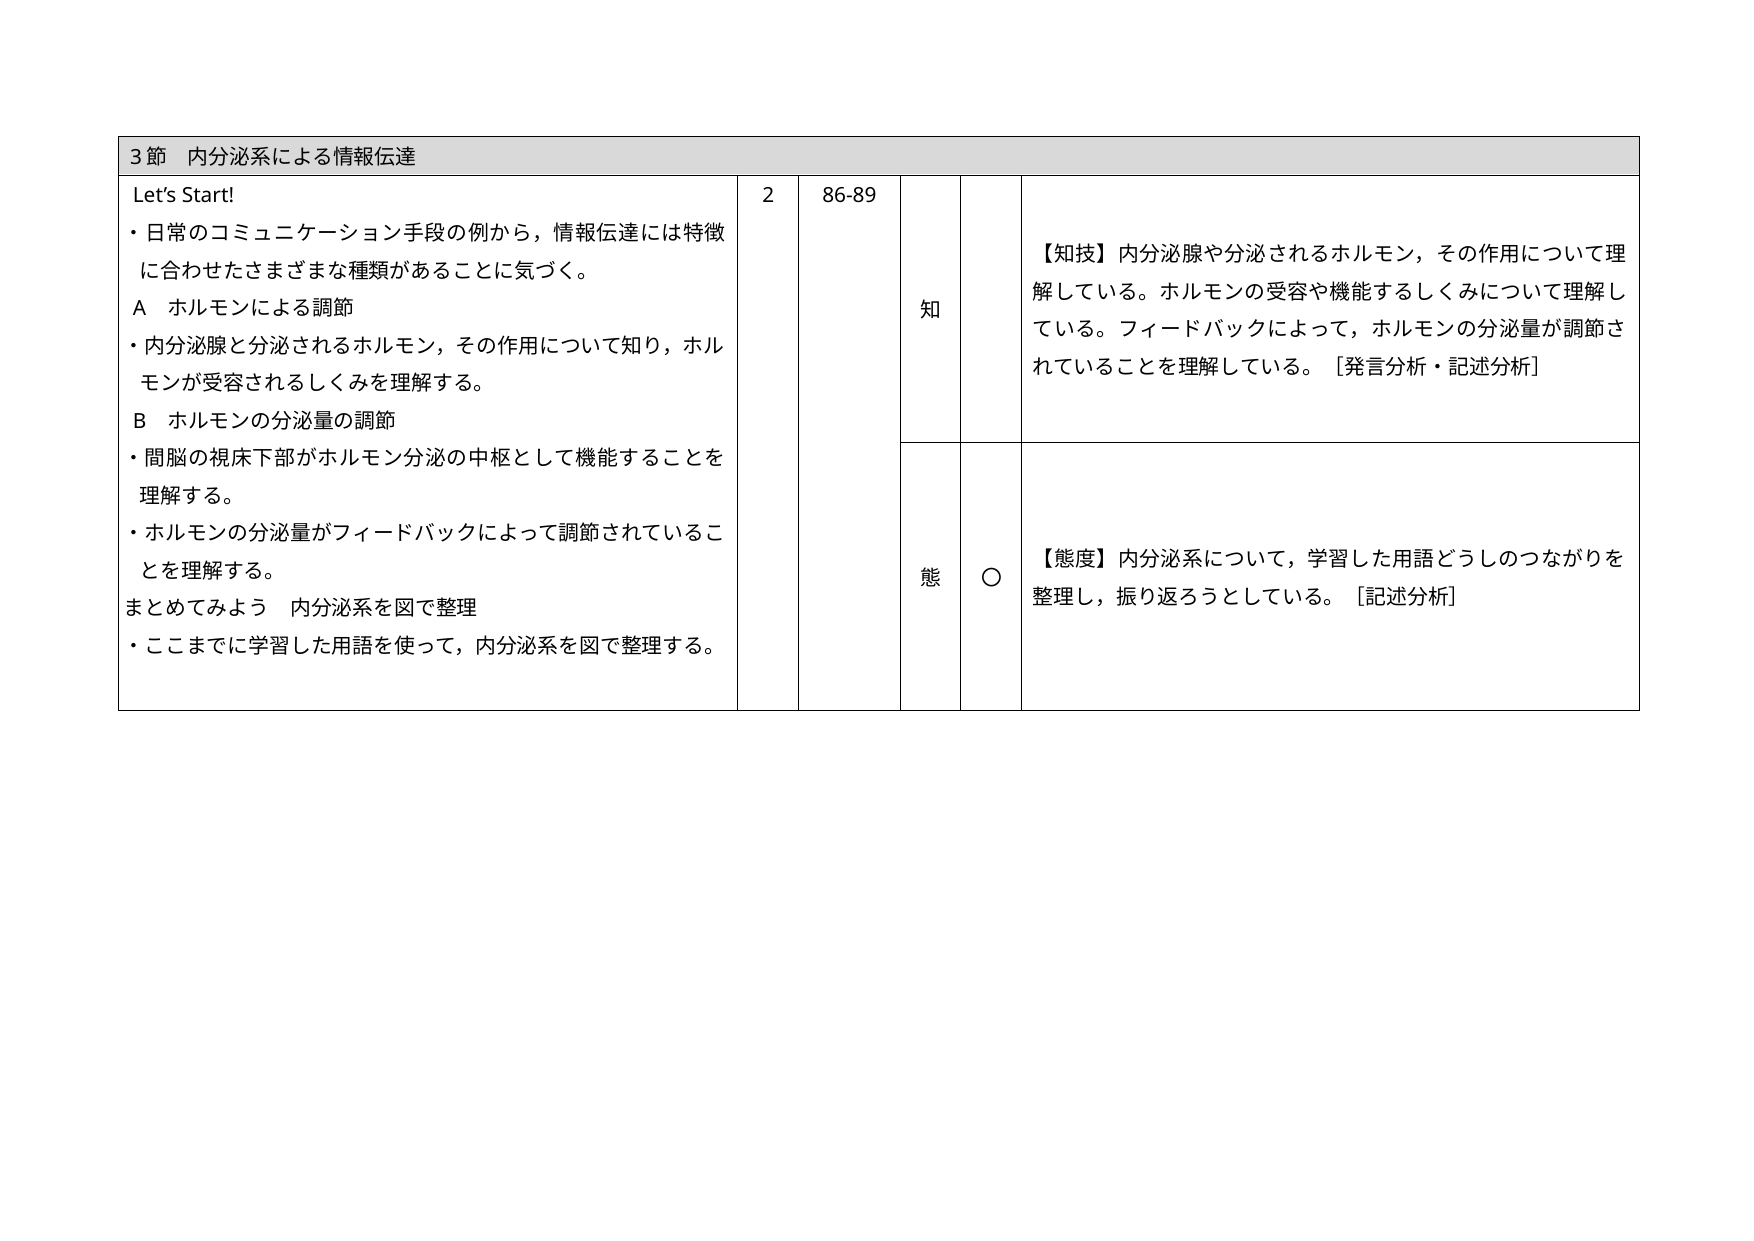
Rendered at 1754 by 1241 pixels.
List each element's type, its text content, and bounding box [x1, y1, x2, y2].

table_cell 2 [738, 176, 798, 710]
table_cell [961, 176, 1021, 442]
table_cell 86-89 [799, 176, 900, 710]
table_header 3節 内分泌系による情報伝達 [119, 137, 1639, 174]
table_cell Let’s Start! ・日常のコミュニケーション手段の例から，情報伝達には特徴に合わせたさまざまな種類があることに気づく。 A ホルモンによる調節 ・内分泌腺と分泌されるホルモン，その作用について知り，ホルモンが受容されるしくみを理解する。 B ホルモンの分泌量の調節 ・間脳の視床下部がホルモン分泌の中枢として機能することを理解する。 ・ホルモンの分泌量がフィードバックによって調節されていることを理解する。 まとめてみよう 内分泌系を図で整理 ・ここまでに学習した用語を使って，内分泌系を図で整理する。 [119, 176, 737, 710]
table_cell 態 [901, 443, 960, 710]
table_cell 知 [901, 176, 960, 442]
table_cell 【態度】内分泌系について，学習した用語どうしのつながりを整理し，振り返ろうとしている。［記述分析］ [1022, 443, 1639, 710]
table_cell 〇 [961, 443, 1021, 710]
table_cell 【知技】内分泌腺や分泌されるホルモン，その作用について理解している。ホルモンの受容や機能するしくみについて理解している。フィードバックによって，ホルモンの分泌量が調節されていることを理解している。［発言分析・記述分析］ [1022, 176, 1639, 442]
